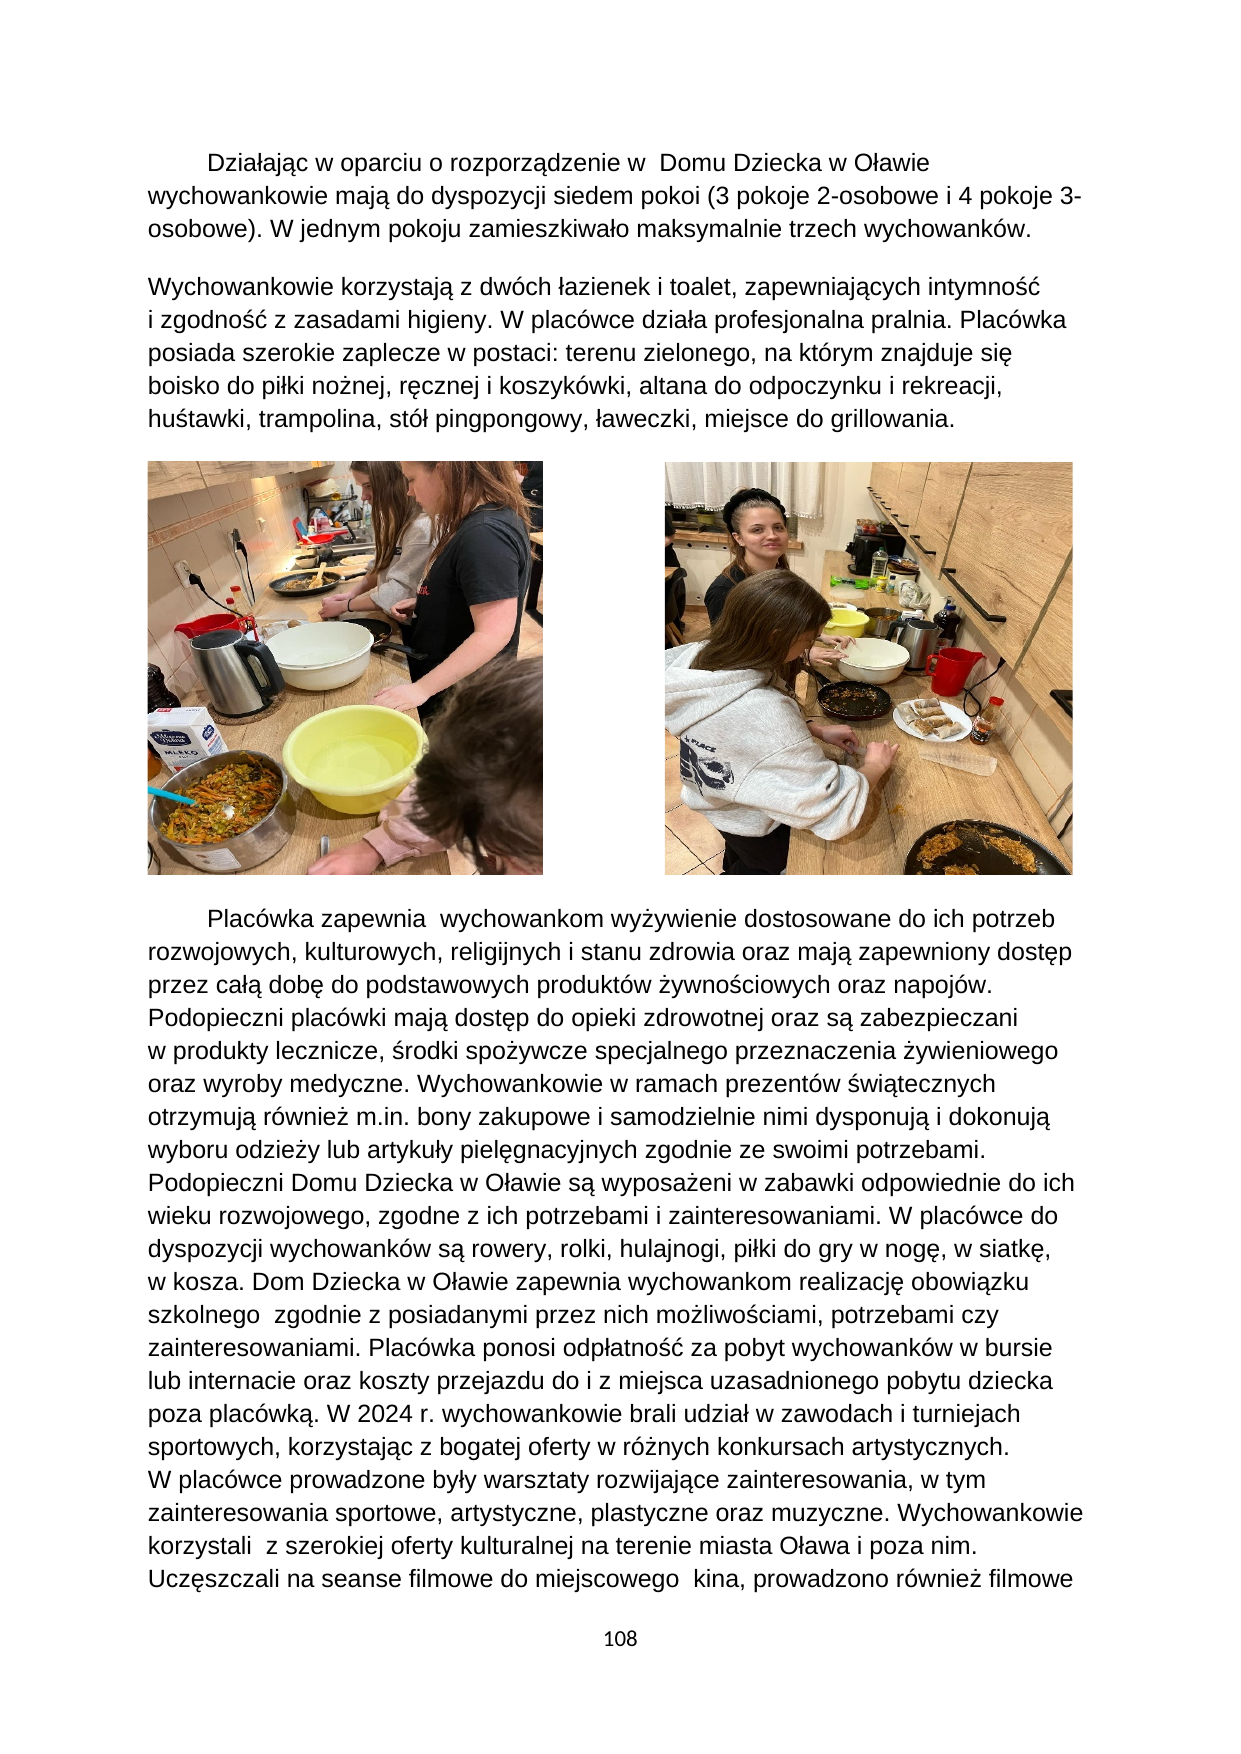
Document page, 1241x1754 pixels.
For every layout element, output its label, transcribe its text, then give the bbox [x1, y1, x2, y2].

picture [664, 462, 1073, 875]
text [148, 904, 1092, 1593]
picture [147, 461, 543, 875]
text Wychowankowie korzystają z dwóch łazienek i toalet, zapewniających intymność i zgodność z zasadami higieny. W placówce działa profesjonalna pralnia. Placówka posiada szerokie zaplecze w postaci: terenu zielonego, na którym znajduje się boisko do piłki nożnej, ręcznej i koszykówki, altana do odpoczynku i rekreacji, huśtawki, trampolina, stół pingpongowy, ławeczki, miejsce do grillowania. [148, 272, 1092, 433]
text Działając w oparciu o rozporządzenie w Domu Dziecka w Oławie wychowankowie mają do dyspozycji siedem pokoi (3 pokoje 2-osobowe i 4 pokoje 3-osobowe). W jednym pokoju zamieszkiwało maksymalnie trzech wychowanków. [148, 148, 1092, 242]
